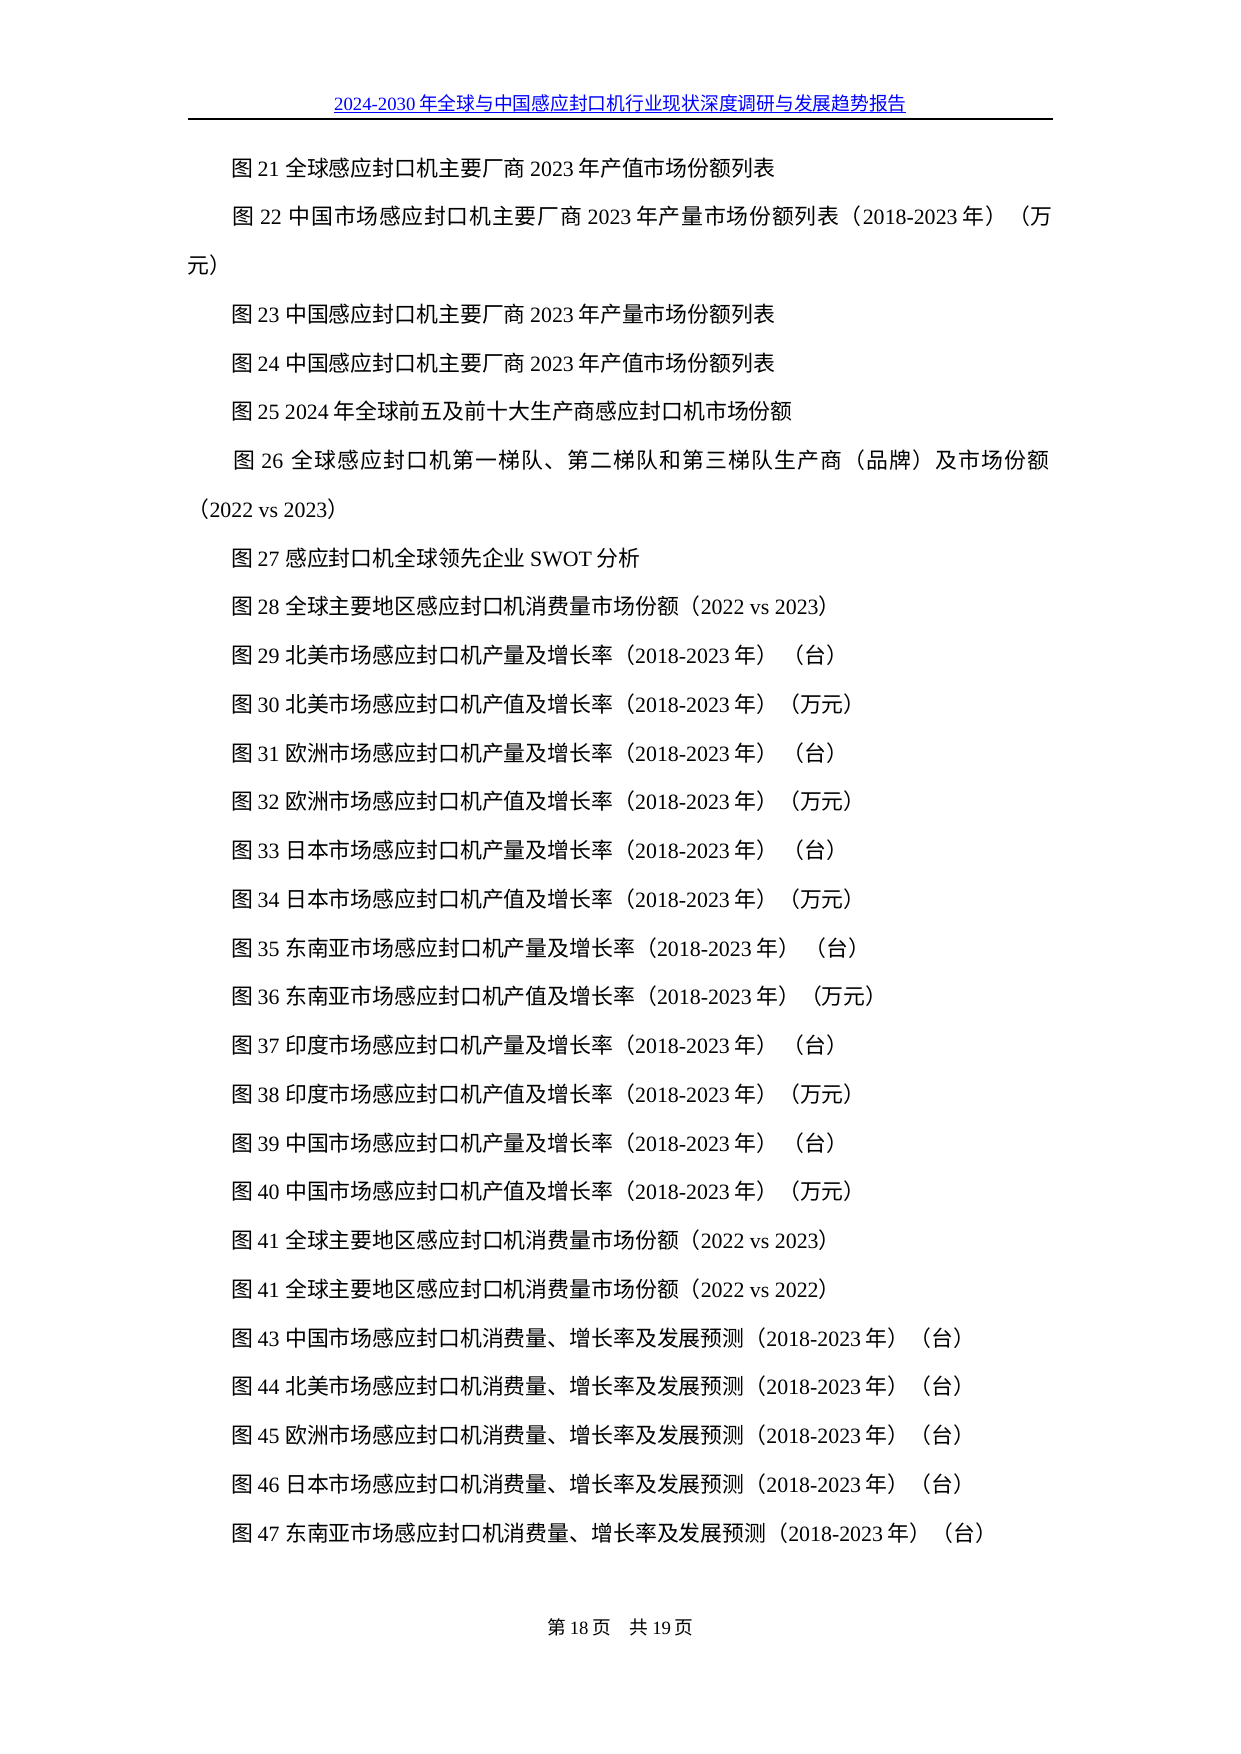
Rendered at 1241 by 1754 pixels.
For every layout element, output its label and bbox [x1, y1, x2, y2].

text [187, 150, 1053, 1548]
